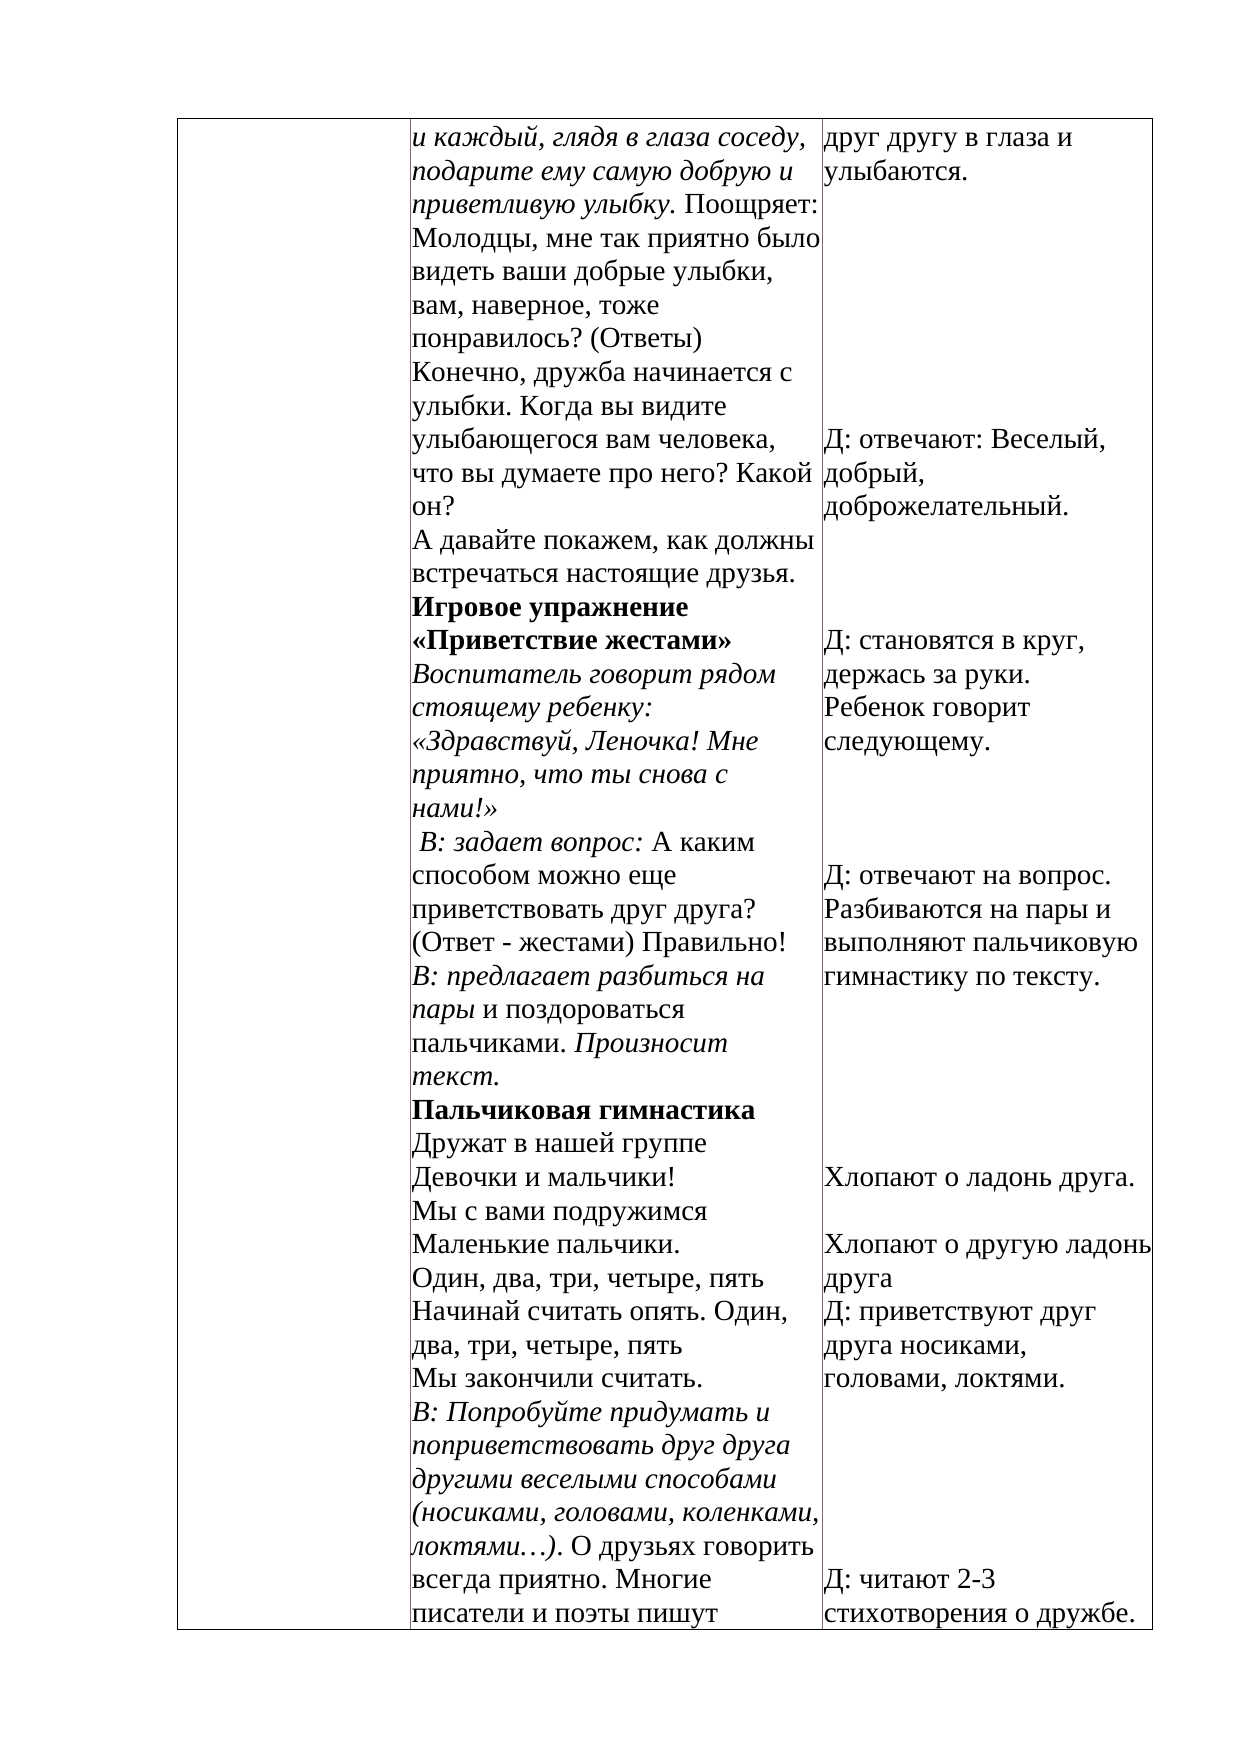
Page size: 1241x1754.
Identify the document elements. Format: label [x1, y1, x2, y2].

table_cell [411, 119, 822, 1629]
table_cell [823, 119, 1152, 1629]
table_cell [178, 119, 410, 1629]
